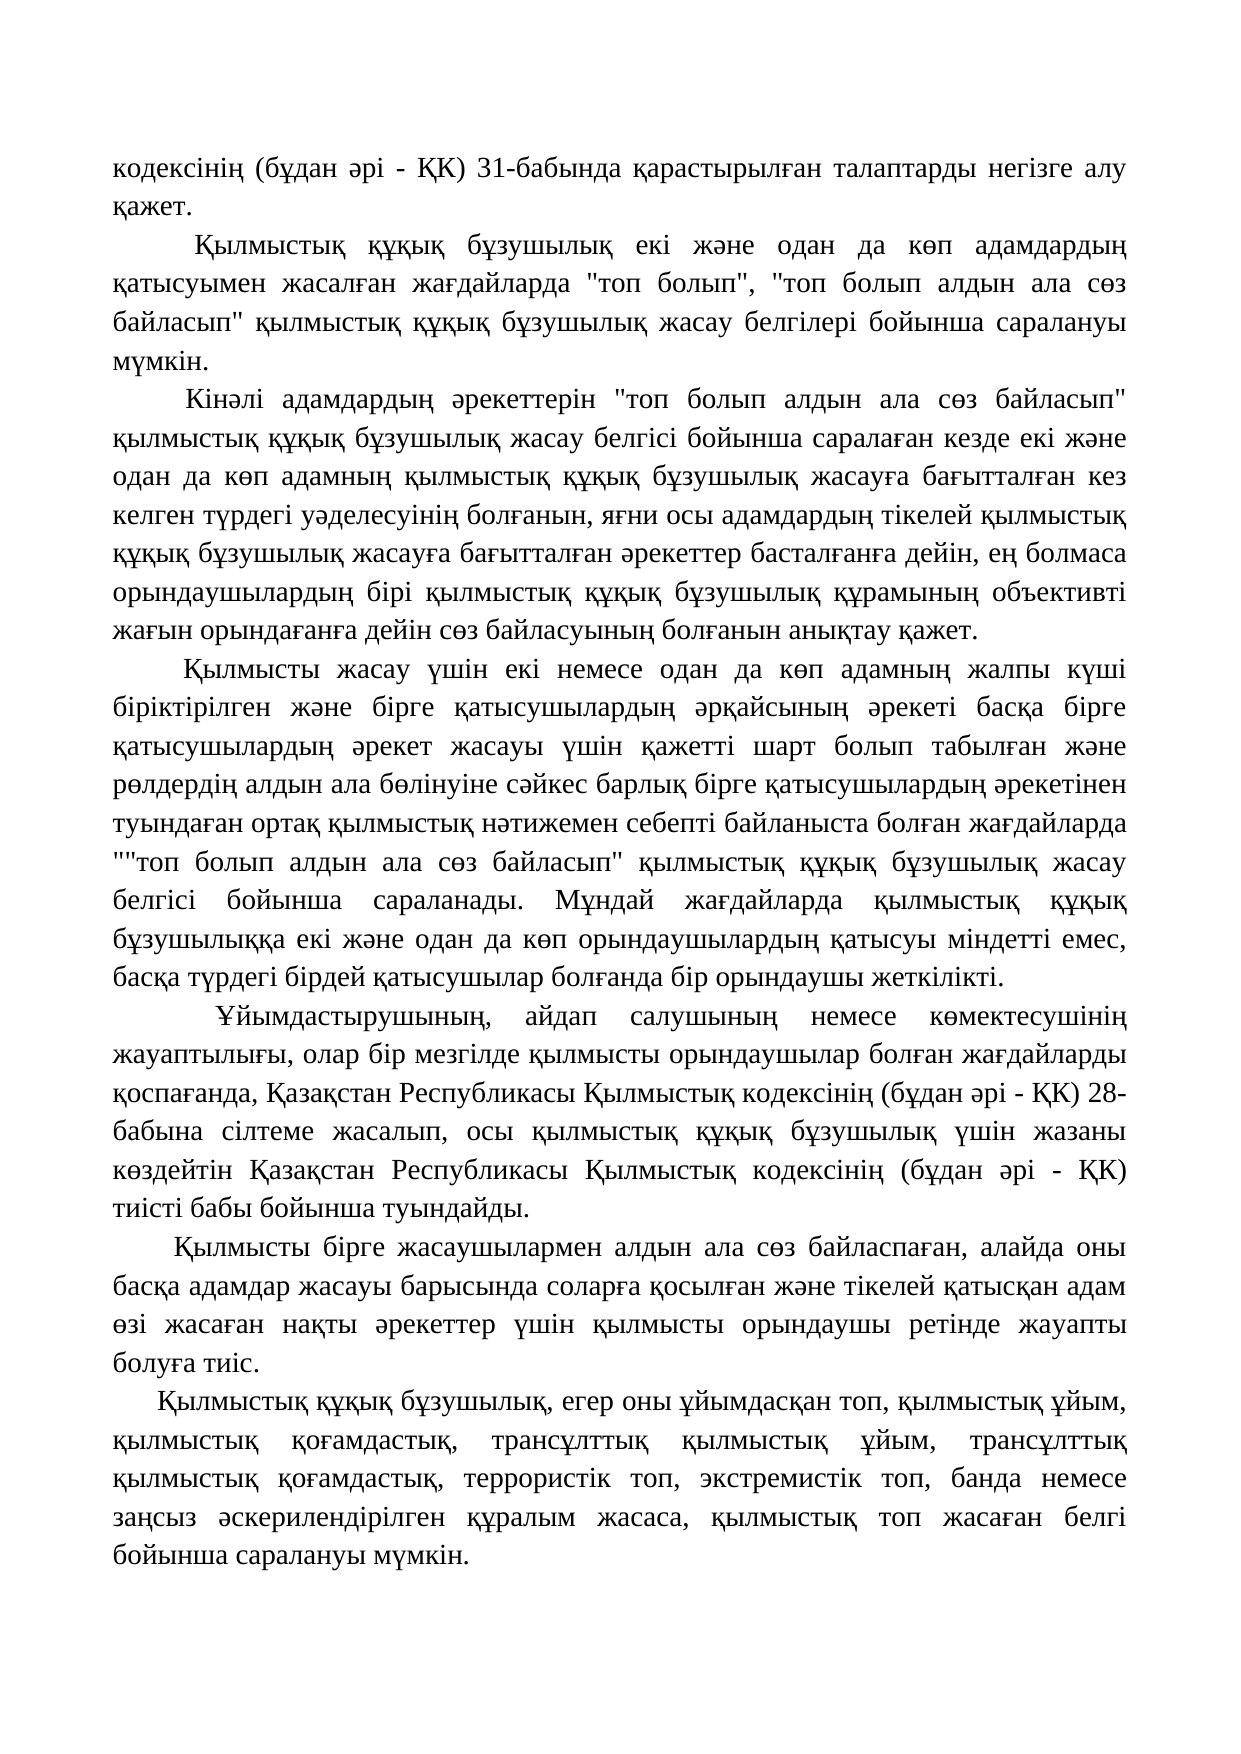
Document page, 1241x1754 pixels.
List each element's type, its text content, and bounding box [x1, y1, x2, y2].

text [112, 150, 1128, 222]
text Қылмыстық құқық бұзушылық екі және одан да көп адамдардың қатысуымен жасалған жағдайларда "топ болып", "топ болып алдын ала сөз байласып" қылмыстық құқық бұзушылық жасау белгілері бойынша саралануы мүмкін. [112, 227, 1128, 376]
text Қылмысты жасау үшін екі немесе одан да көп адамның жалпы күші біріктірілген және бірге қатысушылардың әрқайсының әрекеті басқа бірге қатысушылардың әрекет жасауы үшін қажетті шарт болып табылған және рөлдердің алдын ала бөлінуіне сәйкес барлық бірге қатысушылардың әрекетінен туындаған ортақ қылмыстық нәтижемен себепті байланыста болған жағдайларда ""топ болып алдын ала сөз байласып" қылмыстық құқық бұзушылық жасау белгісі бойынша сараланады. Мұндай жағдайларда қылмыстық құқық бұзушылыққа екі және одан да көп орындаушылардың қатысуы міндетті емес, басқа түрдегі бірдей қатысушылар болғанда бір орындаушы жеткілікті. [112, 651, 1128, 993]
text Ұйымдастырушының, айдап салушының немесе көмектесушінің жауаптылығы, олар бір мезгілде қылмысты орындаушылар болған жағдайларды қоспағанда, Қазақстан Республикасы Қылмыстық кодексінің (бұдан әрі - ҚК) 28-бабына сілтеме жасалып, осы қылмыстық құқық бұзушылық үшін жазаны көздейтін Қазақстан Республикасы Қылмыстық кодексінің (бұдан әрі - ҚК) тиісті бабы бойынша туындайды. [112, 998, 1128, 1224]
text Қылмыстық құқық бұзушылық, егер оны ұйымдасқан топ, қылмыстық ұйым, қылмыстық қоғамдастық, трансұлттық қылмыстық ұйым, трансұлттық қылмыстық қоғамдастық, террористік топ, экстремистік топ, банда немесе заңсыз әскерилендірілген құралым жасаса, қылмыстық топ жасаған белгі бойынша саралануы мүмкін. [112, 1383, 1128, 1571]
text Кінәлі адамдардың әрекеттерін "топ болып алдын ала сөз байласып" қылмыстық құқық бұзушылық жасау белгісі бойынша саралаған кезде екі және одан да көп адамның қылмыстық құқық бұзушылық жасауға бағытталған кез келген түрдегі уәделесуінің болғанын, яғни осы адамдардың тікелей қылмыстық құқық бұзушылық жасауға бағытталған әрекеттер басталғанға дейін, ең болмаса орындаушылардың бірі қылмыстық құқық бұзушылық құрамының объективті жағын орындағанға дейін сөз байласуының болғанын анықтау қажет. [112, 381, 1128, 646]
text Қылмысты бірге жасаушылармен алдын ала сөз байласпаған, алайда оны басқа адамдар жасауы барысында соларға қосылған және тікелей қатысқан адам өзі жасаған нақты әрекеттер үшін қылмысты орындаушы ретінде жауапты болуға тиіс. [112, 1229, 1128, 1378]
